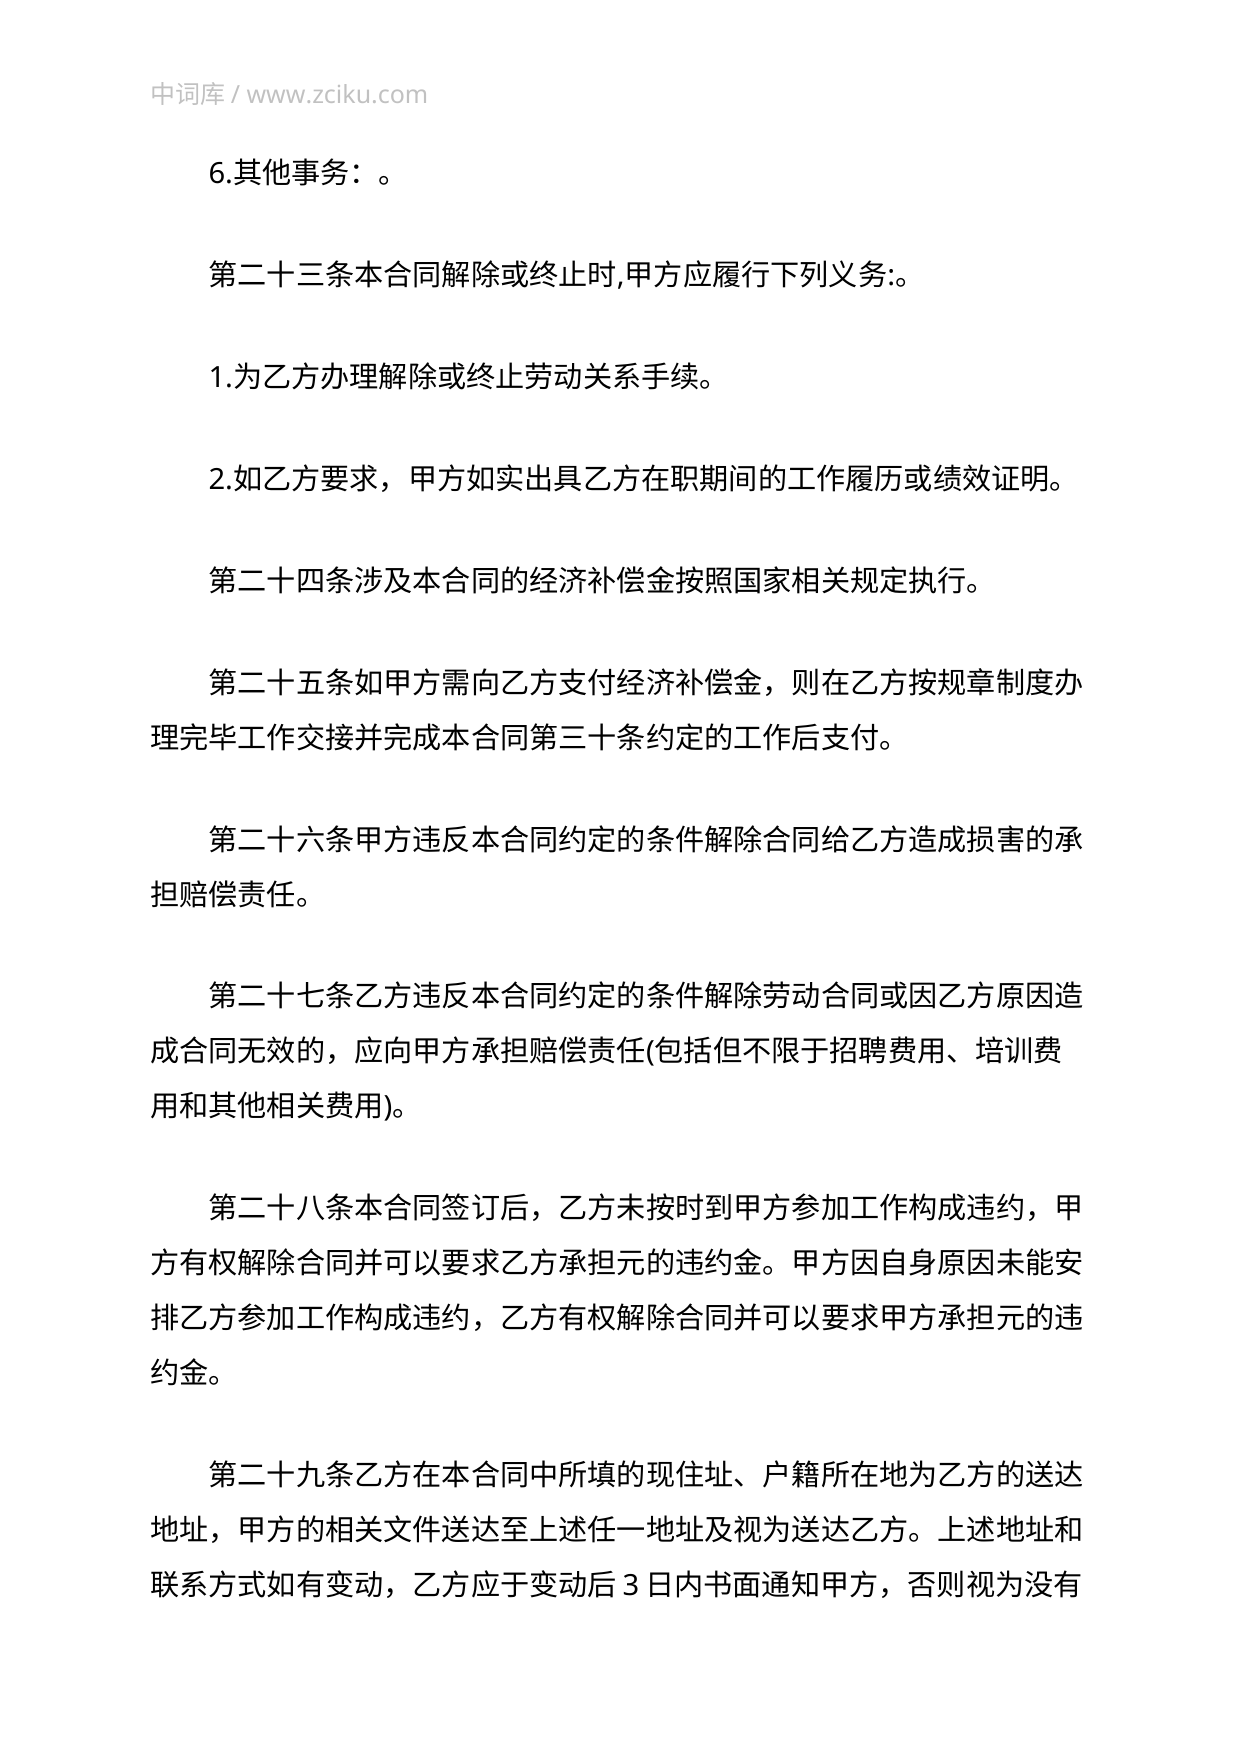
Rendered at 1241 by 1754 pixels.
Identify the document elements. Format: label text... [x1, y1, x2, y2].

text 1.为乙方办理解除或终止劳动关系手续。 [150, 354, 1090, 396]
text 6.其他事务：。 [150, 150, 1090, 192]
text 第二十四条涉及本合同的经济补偿金按照国家相关规定执行。 [150, 558, 1090, 600]
text 第二十五条如甲方需向乙方支付经济补偿金，则在乙方按规章制度办理完毕工作交接并完成本合同第三十条约定的工作后支付。 [150, 660, 1090, 757]
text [150, 1451, 1090, 1603]
text 第二十八条本合同签订后，乙方未按时到甲方参加工作构成违约，甲方有权解除合同并可以要求乙方承担元的违约金。甲方因自身原因未能安排乙方参加工作构成违约，乙方有权解除合同并可以要求甲方承担元的违约金。 [150, 1185, 1090, 1392]
text 第二十七条乙方违反本合同约定的条件解除劳动合同或因乙方原因造成合同无效的，应向甲方承担赔偿责任(包括但不限于招聘费用、培训费用和其他相关费用)。 [150, 973, 1090, 1125]
text 第二十六条甲方违反本合同约定的条件解除合同给乙方造成损害的承担赔偿责任。 [150, 816, 1090, 913]
text 第二十三条本合同解除或终止时,甲方应履行下列义务:。 [150, 252, 1090, 294]
text 2.如乙方要求，甲方如实出具乙方在职期间的工作履历或绩效证明。 [150, 456, 1090, 498]
